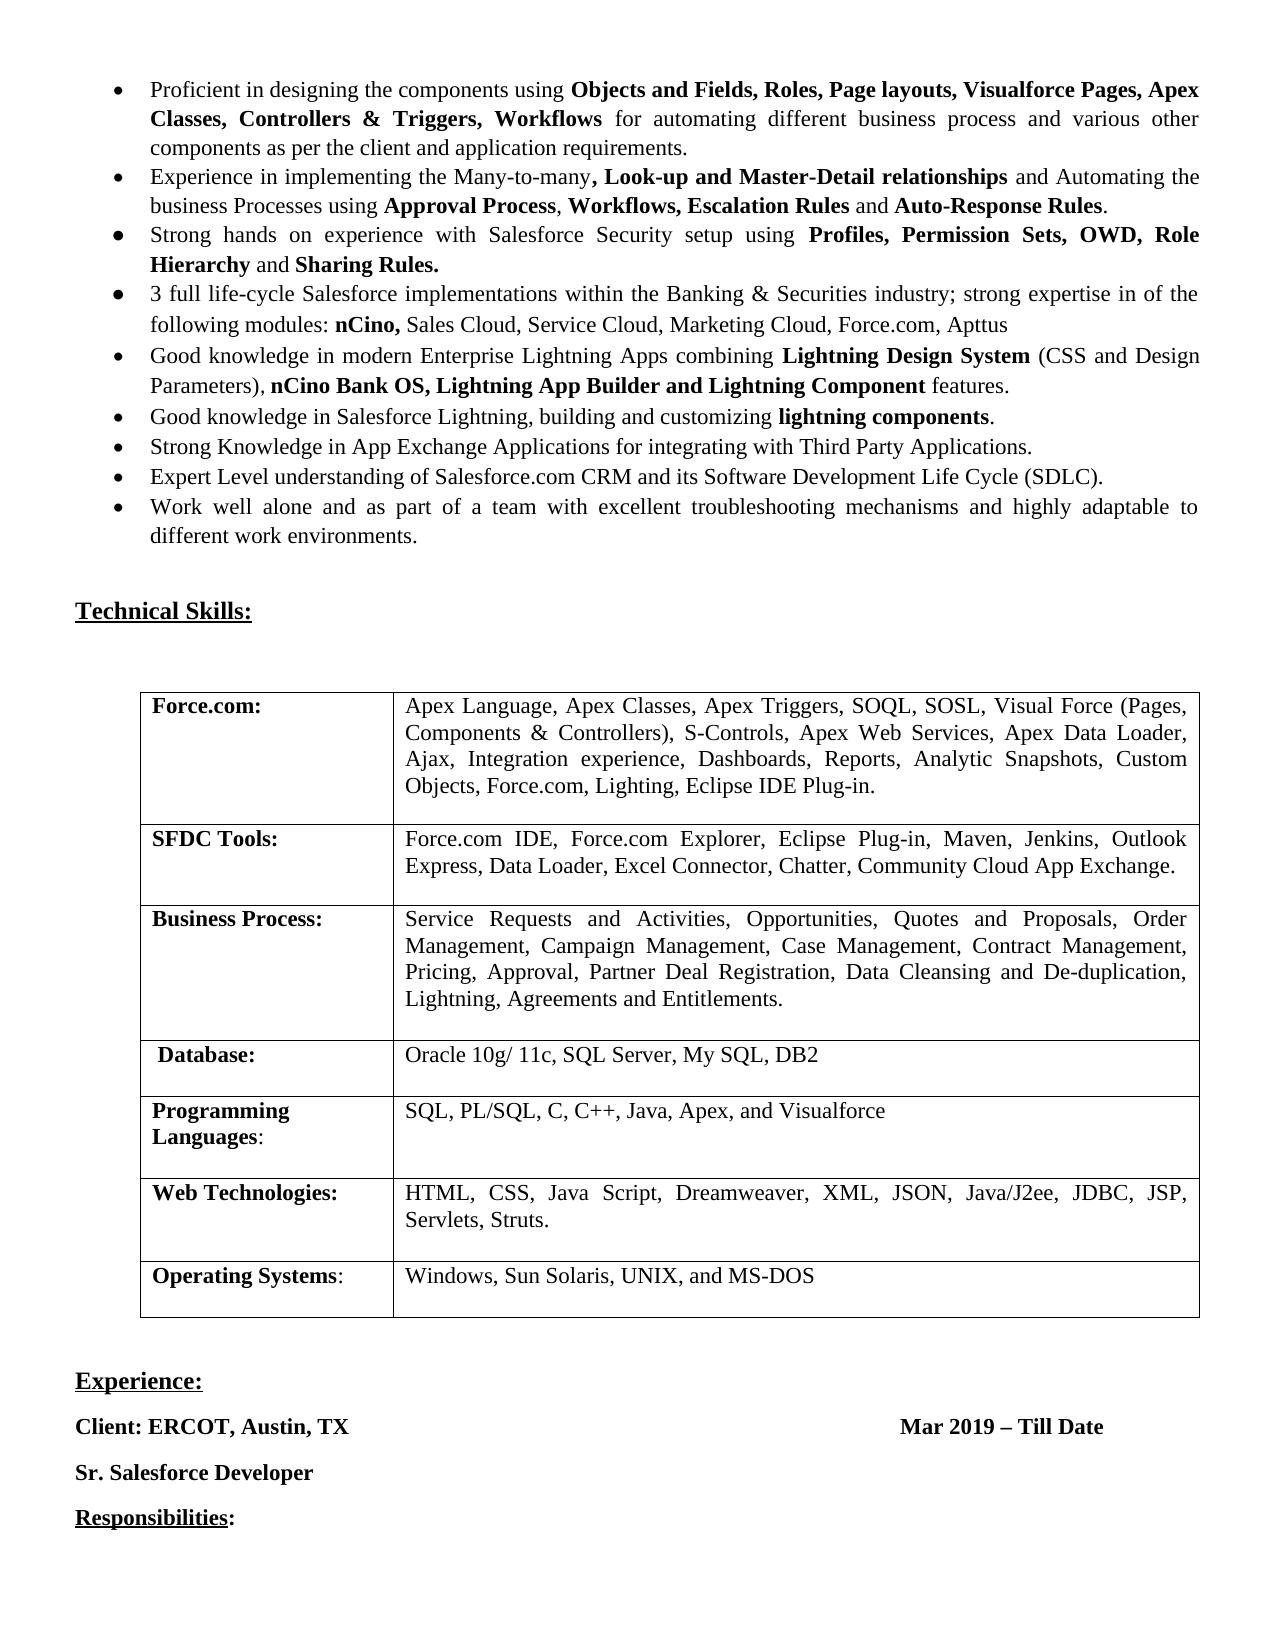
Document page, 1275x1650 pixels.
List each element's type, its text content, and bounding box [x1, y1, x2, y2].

list Work well alone and as part of a team with excellent troubleshooting mechanisms and highly adaptable to different work environments. [112, 492, 1200, 549]
table_cell Operating Systems: [141, 1262, 393, 1317]
list Good knowledge in Salesforce Lightning, building and customizing lightning components. [112, 402, 1200, 430]
table_cell Windows, Sun Solaris, UNIX, and MS-DOS [394, 1262, 1199, 1317]
text Sr. Salesforce Developer [75, 1458, 1200, 1485]
list Strong Knowledge in App Exchange Applications for integrating with Third Party Applications. [112, 432, 1200, 460]
table_cell Force.com IDE, Force.com Explorer, Eclipse Plug-in, Maven, Jenkins, Outlook Express, Data Loader, Excel Connector, Chatter, Community Cloud App Exchange. [394, 825, 1199, 904]
table_cell Programming Languages: [141, 1097, 393, 1178]
table_header Force.com: [141, 693, 393, 824]
list Experience in implementing the Many-to-many, Look-up and Master-Detail relationships and Automating the business Processes using Approval Process, Workflows, Escalation Rules and Auto-Response Rules. [112, 162, 1200, 218]
text Experience: [75, 1366, 1200, 1394]
text Client: ERCOT, Austin, TX Mar 2019 – Till Date [75, 1413, 1200, 1440]
table_cell Service Requests and Activities, Opportunities, Quotes and Proposals, Order Management, Campaign Management, Case Management, Contract Management, Pricing, Approval, Partner Deal Registration, Data Cleansing and De-duplication, Lightning, Agreements and Entitlements. [394, 906, 1199, 1040]
table_cell HTML, CSS, Java Script, Dreamweaver, XML, JSON, Java/J2ee, JDBC, JSP, Servlets, Struts. [394, 1179, 1199, 1261]
list Proficient in designing the components using Objects and Fields, Roles, Page layouts, Visualforce Pages, Apex Classes, Controllers & Triggers, Workflows for automating different business process and various other components as per the client and application requirements. [112, 75, 1200, 160]
list Good knowledge in modern Enterprise Lightning Apps combining Lightning Design System (CSS and Design Parameters), nCino Bank OS, Lightning App Builder and Lightning Component features. [112, 341, 1200, 400]
list 3 full life-cycle Salesforce implementations within the Banking & Securities industry; strong expertise in of the following modules: nCino, Sales Cloud, Service Cloud, Marketing Cloud, Force.com, Apttus [112, 279, 1200, 339]
table_cell SQL, PL/SQL, C, C++, Java, Apex, and Visualforce [394, 1097, 1199, 1178]
table_cell SFDC Tools: [141, 825, 393, 904]
text Technical Skills: [75, 596, 1200, 625]
table_cell Web Technologies: [141, 1179, 393, 1261]
list Expert Level understanding of Salesforce.com CRM and its Software Development Life Cycle (SDLC). [112, 462, 1200, 490]
text Responsibilities: [75, 1504, 1200, 1530]
list Strong hands on experience with Salesforce Security setup using Profiles, Permission Sets, OWD, Role Hierarchy and Sharing Rules. [112, 221, 1200, 277]
table_cell Business Process: [141, 906, 393, 1040]
table_cell Database: [141, 1041, 393, 1096]
table_cell Oracle 10g/ 11c, SQL Server, My SQL, DB2 [394, 1041, 1199, 1096]
table_header Apex Language, Apex Classes, Apex Triggers, SOQL, SOSL, Visual Force (Pages, Components & Controllers), S-Controls, Apex Web Services, Apex Data Loader, Ajax, Integration experience, Dashboards, Reports, Analytic Snapshots, Custom Objects, Force.com, Lighting, Eclipse IDE Plug-in. [394, 693, 1199, 824]
